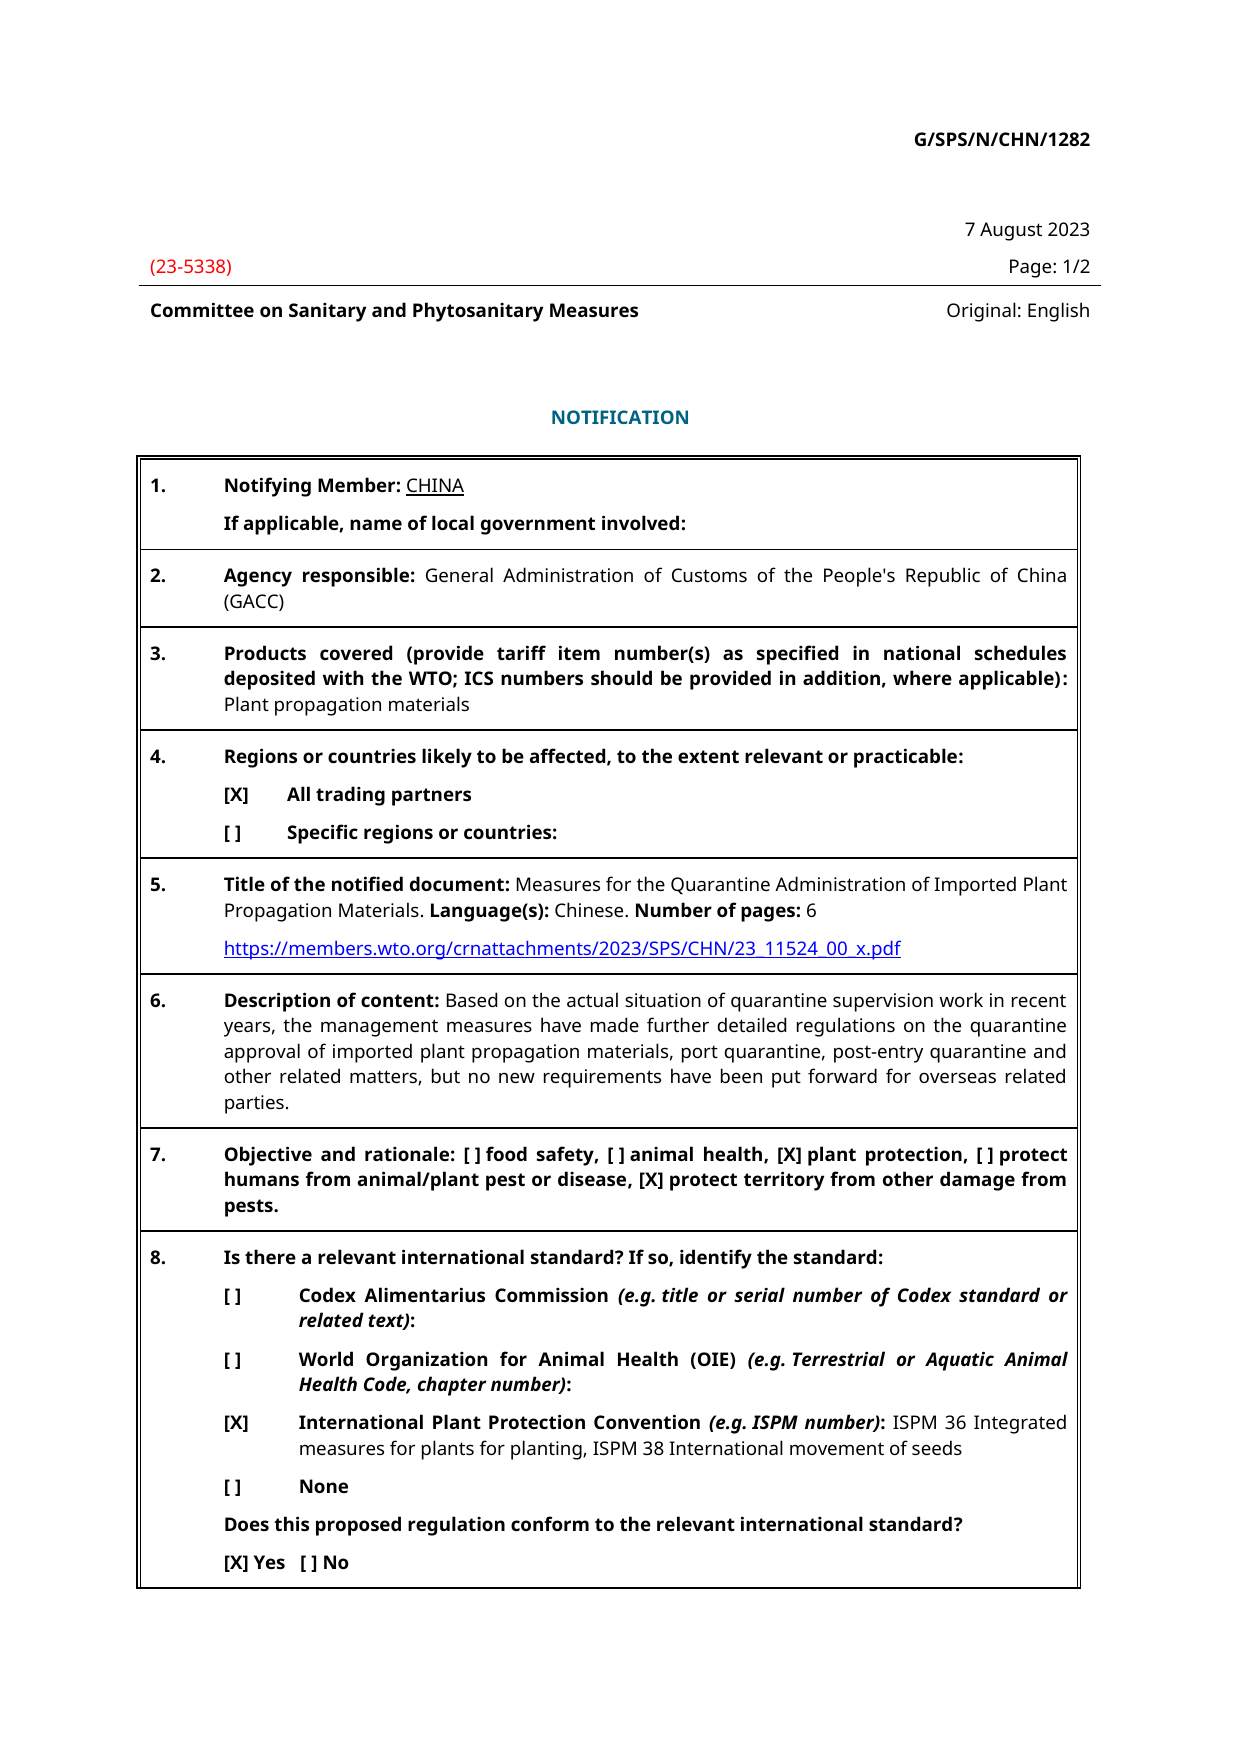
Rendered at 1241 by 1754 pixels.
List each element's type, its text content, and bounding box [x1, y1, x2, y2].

table_cell 6. [141, 975, 212, 1127]
table_cell 3. [141, 628, 212, 729]
table_cell 8. [141, 1232, 212, 1587]
table_cell Agency responsible: General Administration of Customs of the People's Republic of China (GACC) [212, 550, 1077, 626]
table_cell Regions or countries likely to be affected, to the extent relevant or practicable: [X] All trading partners [ ] Specific regions or countries: [212, 731, 1077, 857]
table_header 1. [141, 460, 212, 548]
table_cell Title of the notified document: Measures for the Quarantine Administration of Imported Plant Propagation Materials. Language(s): Chinese. Number of pages: 6 https://members.wto.org/crnattachments/2023/SPS/CHN/23_11524_00_x.pdf [212, 859, 1077, 973]
table_cell 5. [141, 859, 212, 973]
table_cell Products covered (provide tariff item number(s) as specified in national schedules deposited with the WTO; ICS numbers should be provided in addition, where applicable): Plant propagation materials [212, 628, 1077, 729]
title NOTIFICATION [150, 405, 1090, 430]
table_cell 7. [141, 1129, 212, 1230]
table_cell 4. [141, 731, 212, 857]
table_cell 2. [141, 550, 212, 626]
table_cell Objective and rationale: [ ] food safety, [ ] animal health, [X] plant protection, [ ] protect humans from animal/plant pest or disease, [X] protect territory from other damage from pests. [212, 1129, 1077, 1230]
table_header Notifying Member: CHINA If applicable, name of local government involved: [212, 460, 1077, 548]
table_cell Description of content: Based on the actual situation of quarantine supervision work in recent years, the management measures have made further detailed regulations on the quarantine approval of imported plant propagation materials, port quarantine, post-entry quarantine and other related matters, but no new requirements have been put forward for overseas related parties. [212, 975, 1077, 1127]
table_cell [212, 1232, 1077, 1587]
